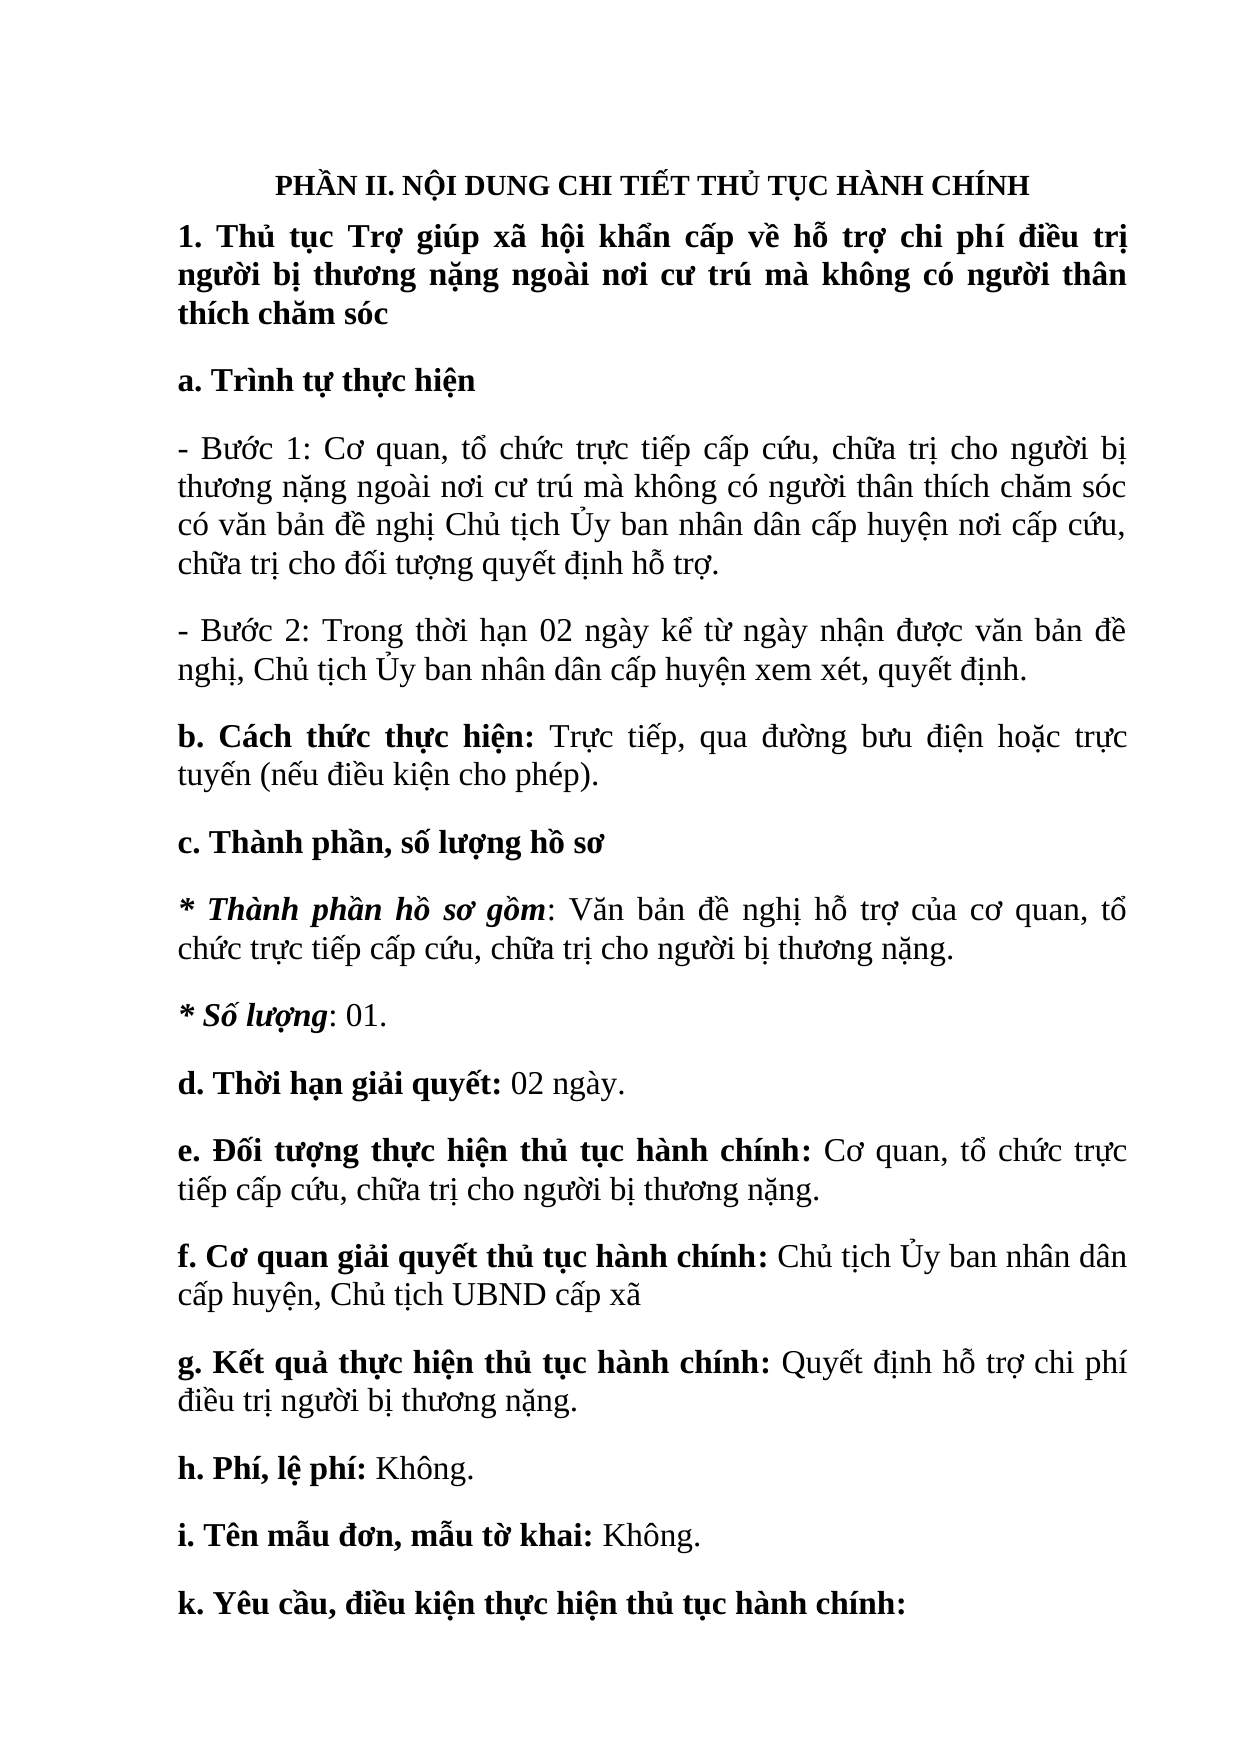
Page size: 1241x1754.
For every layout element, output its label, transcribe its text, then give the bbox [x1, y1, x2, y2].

text a. Trình tự thực hiện [177, 360, 1128, 399]
text h. Phí, lệ phí: Không. [177, 1448, 1128, 1486]
text d. Thời hạn giải quyết: 02 ngày. [177, 1063, 1128, 1101]
text - Bước 2: Trong thời hạn 02 ngày kể từ ngày nhận được văn bản đề nghị, Chủ tịch Ủy ban nhân dân cấp huyện xem xét, quyết định. [177, 610, 1128, 687]
text c. Thành phần, số lượng hồ sơ [177, 822, 1128, 860]
text i. Tên mẫu đơn, mẫu tờ khai: Không. [177, 1515, 1128, 1554]
text 1. Thủ tục Trợ giúp xã hội khẩn cấp về hỗ trợ chi phí điều trị người bị thương nặng ngoài nơi cư trú mà không có người thân thích chăm sóc [177, 216, 1128, 331]
text * Số lượng: 01. [177, 995, 1128, 1034]
text f. Cơ quan giải quyết thủ tục hành chính: Chủ tịch Ủy ban nhân dân cấp huyện, Chủ tịch UBND cấp xã [177, 1236, 1128, 1313]
text - Bước 1: Cơ quan, tổ chức trực tiếp cấp cứu, chữa trị cho người bị thương nặng ngoài nơi cư trú mà không có người thân thích chăm sóc có văn bản đề nghị Chủ tịch Ủy ban nhân dân cấp huyện nơi cấp cứu, chữa trị cho đối tượng quyết định hỗ trợ. [177, 428, 1128, 581]
text e. Đối tượng thực hiện thủ tục hành chính: Cơ quan, tổ chức trực tiếp cấp cứu, chữa trị cho người bị thương nặng. [177, 1130, 1128, 1207]
text b. Cách thức thực hiện: Trực tiếp, qua đường bưu điện hoặc trực tuyến (nếu điều kiện cho phép). [177, 716, 1128, 793]
text g. Kết quả thực hiện thủ tục hành chính: Quyết định hỗ trợ chi phí điều trị người bị thương nặng. [177, 1342, 1128, 1419]
text PHẦN II. NỘI DUNG CHI TIẾT THỦ TỤC HÀNH CHÍNH [177, 164, 1128, 204]
text * Thành phần hồ sơ gồm: Văn bản đề nghị hỗ trợ của cơ quan, tổ chức trực tiếp cấp cứu, chữa trị cho người bị thương nặng. [177, 889, 1128, 966]
text k. Yêu cầu, điều kiện thực hiện thủ tục hành chính: [177, 1583, 1128, 1621]
